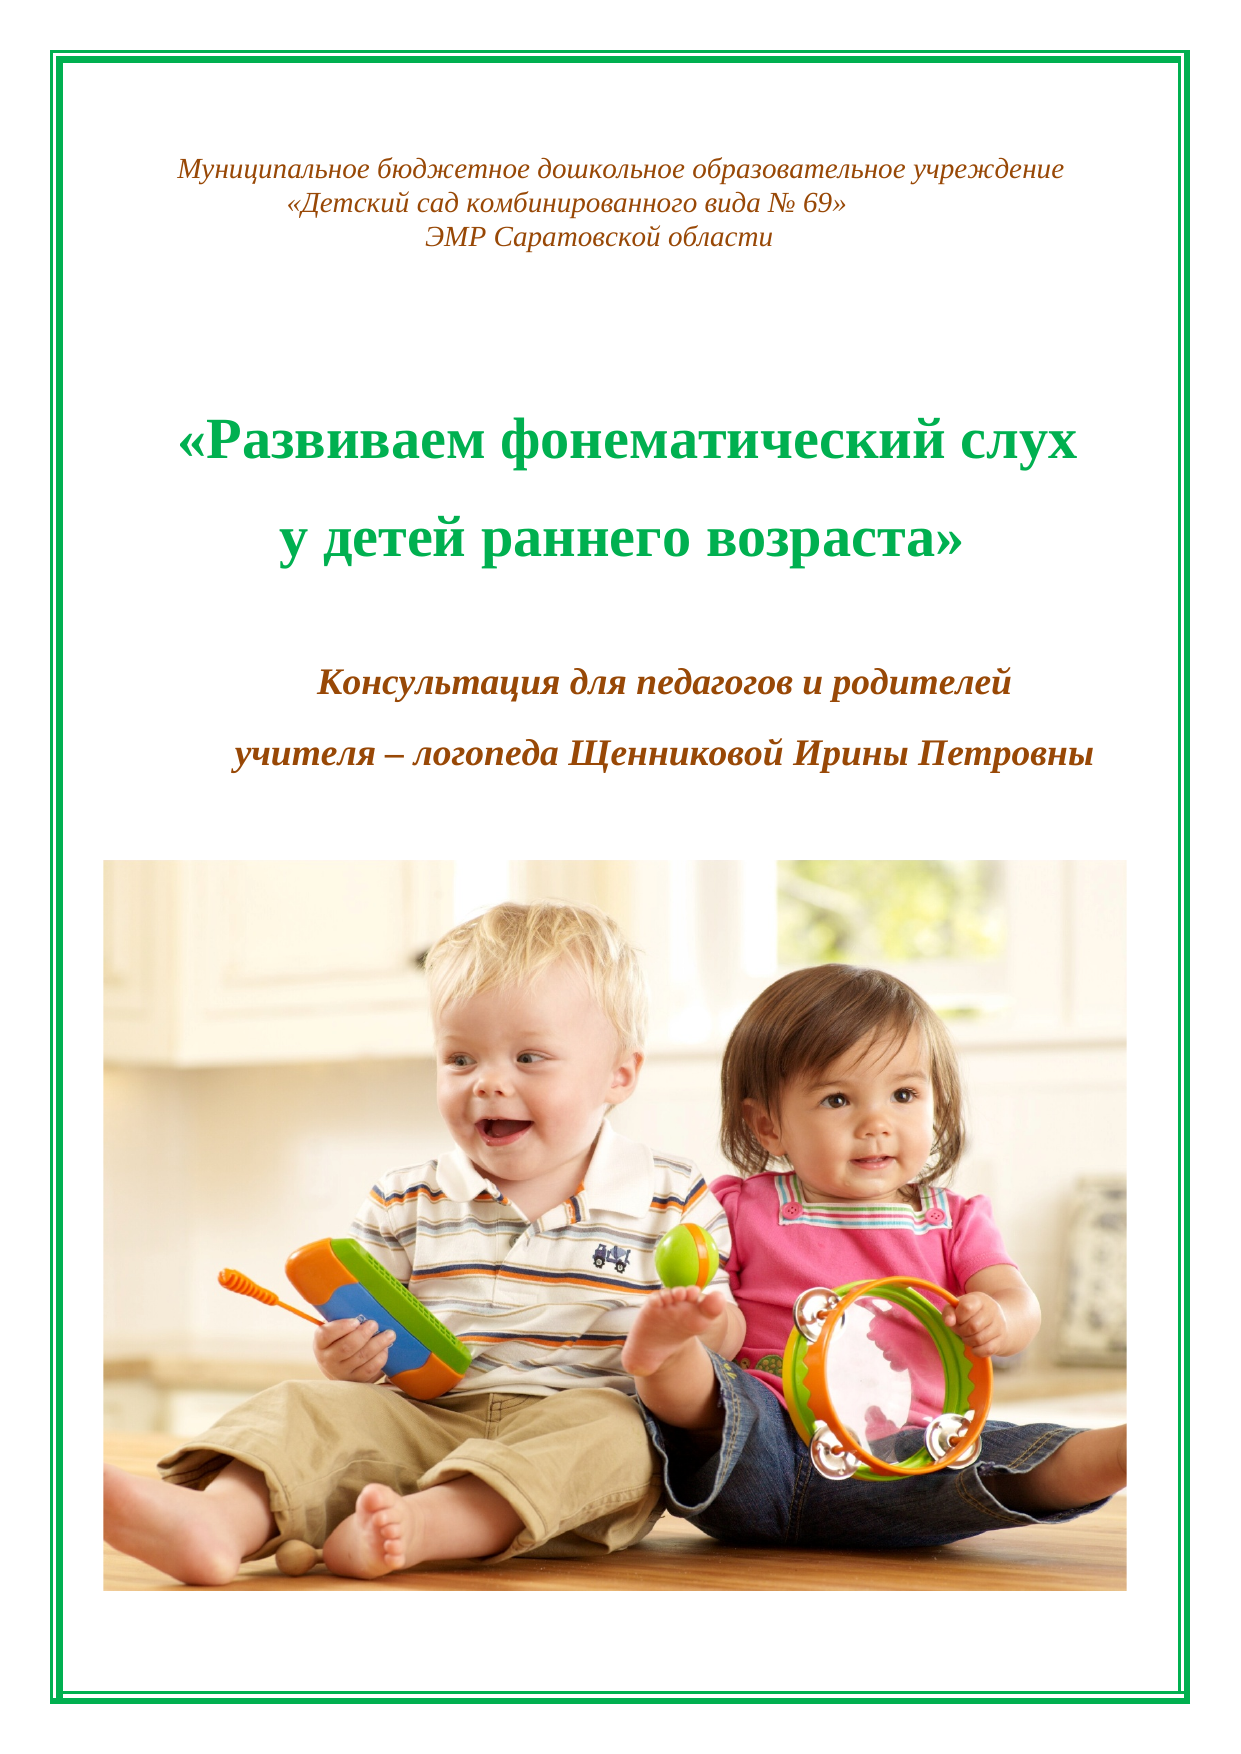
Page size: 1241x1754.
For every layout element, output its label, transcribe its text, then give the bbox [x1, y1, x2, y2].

text Консультация для педагогов и родителей [177, 660, 1152, 703]
text Муниципальное бюджетное дошкольное образовательное учреждение [177, 152, 1152, 185]
text ЭМР Саратовской области [177, 219, 1152, 252]
text у детей раннего возраста» [177, 502, 1152, 569]
text «Детский сад комбинированного вида № 69» [177, 185, 1152, 219]
text учителя – логопеда Щенниковой Ирины Петровны [177, 730, 1152, 773]
text «Развиваем фонематический слух [177, 404, 1152, 472]
picture [103, 860, 1127, 1591]
